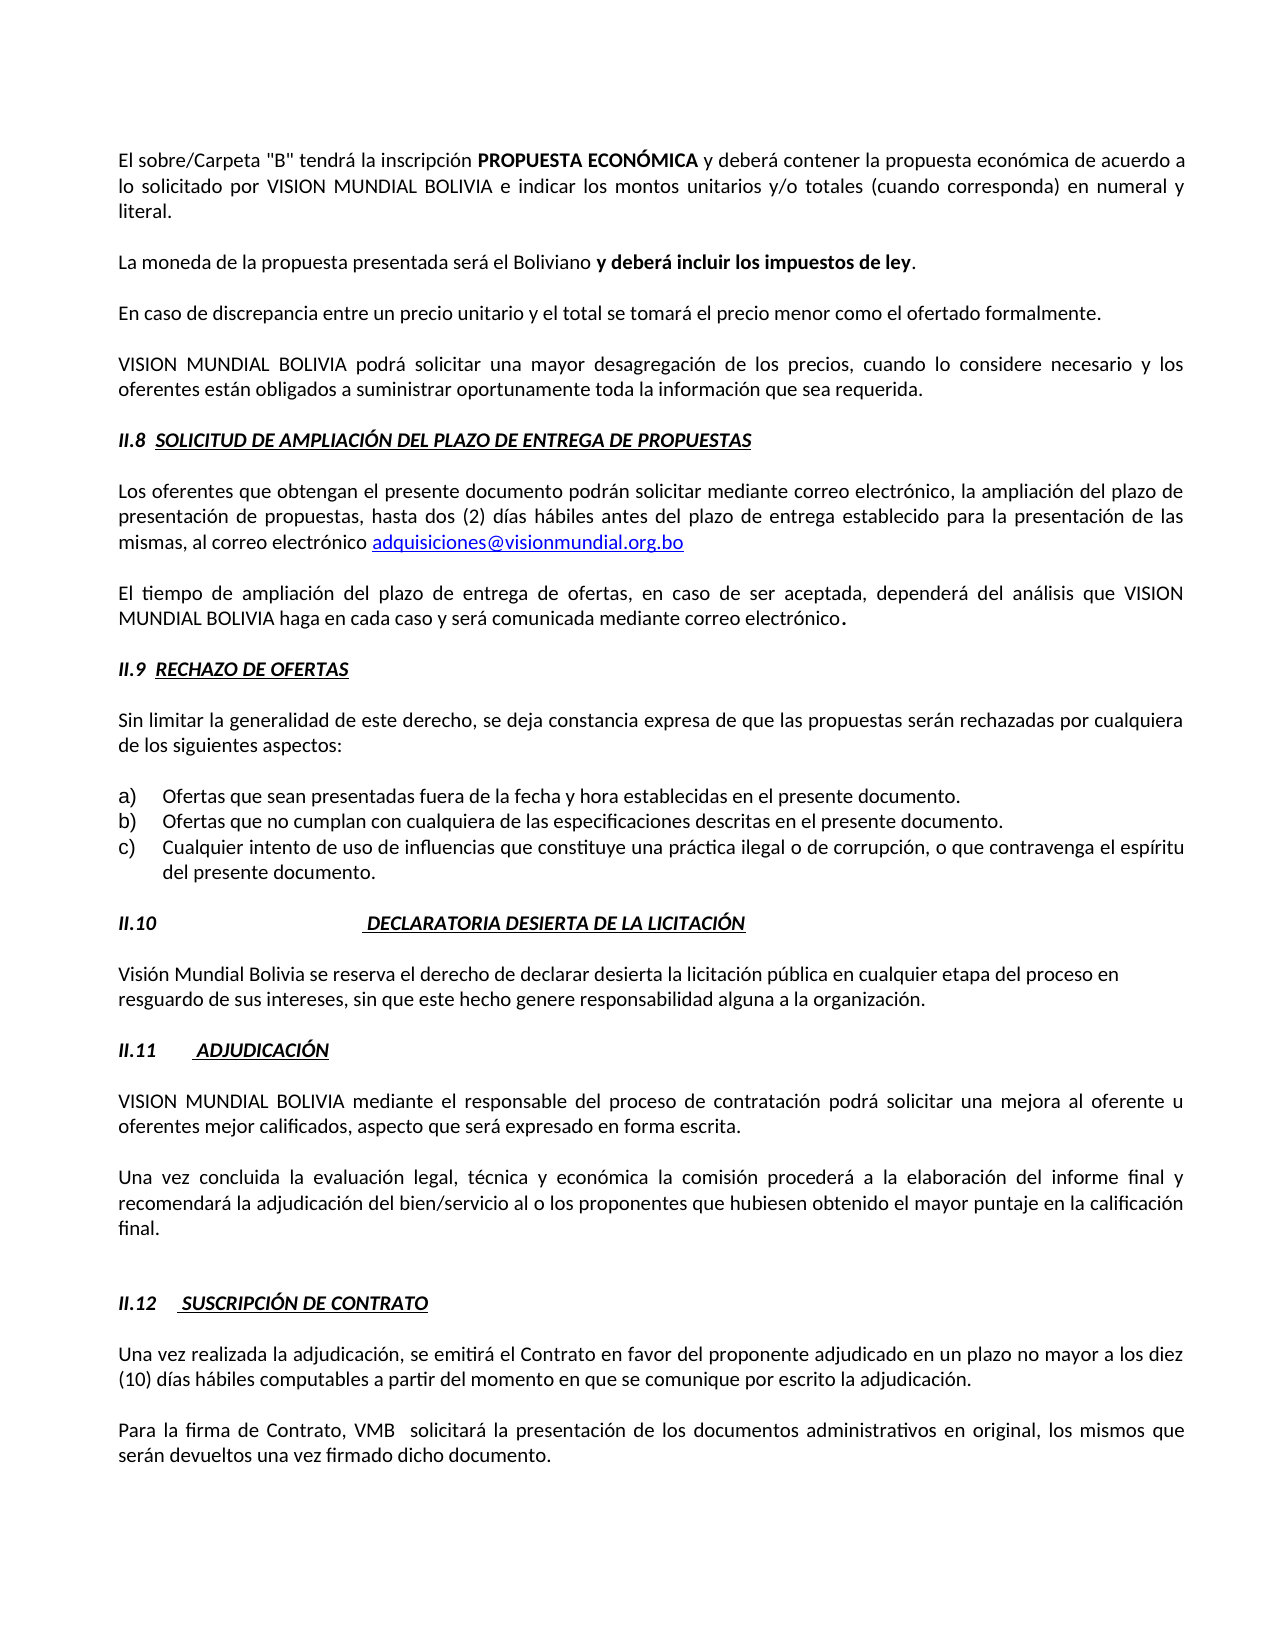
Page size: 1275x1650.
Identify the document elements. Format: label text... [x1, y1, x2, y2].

text VISION MUNDIAL BOLIVIA mediante el responsable del proceso de contratación podrá solicitar una mejora al oferente u oferentes mejor calificados, aspecto que será expresado en forma escrita. [118, 1088, 1186, 1139]
text Una vez concluida la evaluación legal, técnica y económica la comisión procederá a la elaboración del informe final y recomendará la adjudicación del bien/servicio al o los proponentes que hubiesen obtenido el mayor puntaje en la calificación final. [118, 1164, 1186, 1241]
text En caso de discrepancia entre un precio unitario y el total se tomará el precio menor como el ofertado formalmente. [118, 300, 1186, 326]
text Sin limitar la generalidad de este derecho, se deja constancia expresa de que las propuestas serán rechazadas por cualquiera de los siguientes aspectos: [118, 707, 1186, 758]
list Cualquier intento de uso de influencias que constituye una práctica ilegal o de corrupción, o que contravenga el espíritu del presente documento. [118, 834, 1186, 885]
text Para la firma de Contrato, VMB solicitará la presentación de los documentos administrativos en original, los mismos que serán devueltos una vez firmado dicho documento. [118, 1417, 1186, 1468]
subtitle DECLARATORIA DESIERTA DE LA LICITACIÓN [118, 910, 1186, 936]
text El tiempo de ampliación del plazo de entrega de ofertas, en caso de ser aceptada, dependerá del análisis que VISION MUNDIAL BOLIVIA haga en cada caso y será comunicada mediante correo electrónico. [118, 580, 1186, 631]
text VISION MUNDIAL BOLIVIA podrá solicitar una mayor desagregación de los precios, cuando lo considere necesario y los oferentes están obligados a suministrar oportunamente toda la información que sea requerida. [118, 351, 1186, 402]
list Ofertas que sean presentadas fuera de la fecha y hora establecidas en el presente documento. [118, 783, 1186, 808]
subtitle ADJUDICACIÓN [118, 1037, 1186, 1063]
subtitle SUSCRIPCIÓN DE CONTRATO [118, 1290, 1186, 1316]
text Los oferentes que obtengan el presente documento podrán solicitar mediante correo electrónico, la ampliación del plazo de presentación de propuestas, hasta dos (2) días hábiles antes del plazo de entrega establecido para la presentación de las mismas, al correo electrónico adquisiciones@visionmundial.org.bo [118, 478, 1186, 554]
subtitle Visión Mundial Bolivia se reserva el derecho de declarar desierta la licitación pública en cualquier etapa del proceso en resguardo de sus intereses, sin que este hecho genere responsabilidad alguna a la organización. [118, 961, 1186, 1012]
text El sobre/Carpeta "B" tendrá la inscripción PROPUESTA ECONÓMICA y deberá contener la propuesta económica de acuerdo a lo solicitado por VISION MUNDIAL BOLIVIA e indicar los montos unitarios y/o totales (cuando corresponda) en numeral y literal. [118, 148, 1186, 224]
subtitle RECHAZO DE OFERTAS [118, 656, 1186, 681]
text La moneda de la propuesta presentada será el Boliviano y deberá incluir los impuestos de ley. [118, 249, 1186, 275]
text Una vez realizada la adjudicación, se emitirá el Contrato en favor del proponente adjudicado en un plazo no mayor a los diez (10) días hábiles computables a partir del momento en que se comunique por escrito la adjudicación. [118, 1341, 1186, 1392]
subtitle SOLICITUD DE AMPLIACIÓN DEL PLAZO DE ENTREGA DE PROPUESTAS [118, 427, 1186, 453]
list Ofertas que no cumplan con cualquiera de las especificaciones descritas en el presente documento. [118, 808, 1186, 834]
